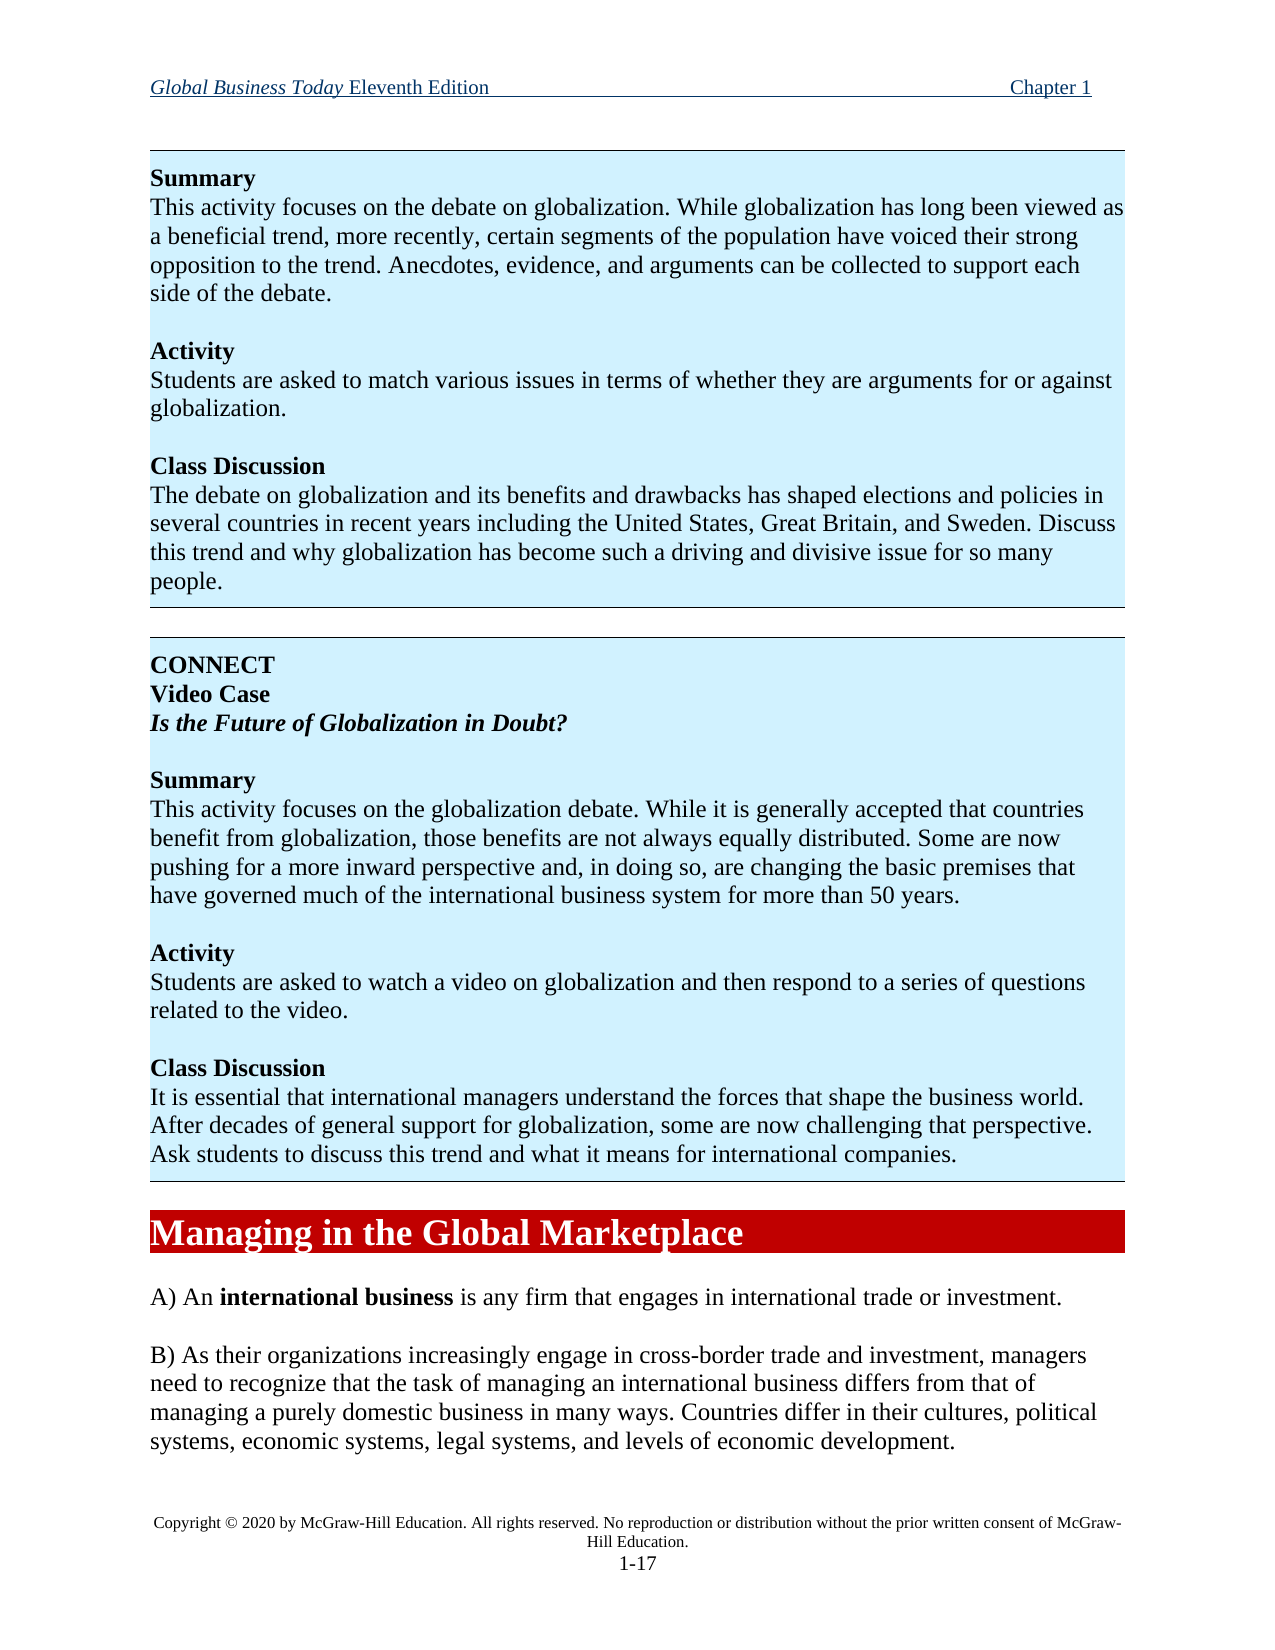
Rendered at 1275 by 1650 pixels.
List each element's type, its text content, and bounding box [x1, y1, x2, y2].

text Summary [150, 766, 1125, 794]
text B) As their organizations increasingly engage in cross-border trade and investment, managers need to recognize that the task of managing an international business differs from that of managing a purely domestic business in many ways. Countries differ in their cultures, political systems, economic systems, legal systems, and levels of economic development. [150, 1340, 1125, 1455]
text This activity focuses on the debate on globalization. While globalization has long been viewed as a beneficial trend, more recently, certain segments of the population have voiced their strong opposition to the trend. Anecdotes, evidence, and arguments can be collected to support each side of the debate. [150, 192, 1125, 307]
text Students are asked to watch a video on globalization and then respond to a series of questions related to the video. [150, 967, 1125, 1024]
text Summary [150, 151, 1125, 192]
text Video Case [150, 679, 1125, 708]
text It is essential that international managers understand the forces that shape the business world. After decades of general support for globalization, some are now challenging that perspective. Ask students to discuss this trend and what it means for international companies. [150, 1068, 1125, 1181]
text The debate on globalization and its benefits and drawbacks has shaped elections and policies in several countries in recent years including the United States, Great Britain, and Sweden. Discuss this trend and why globalization has become such a driving and divisive issue for so many people. [150, 466, 1125, 607]
text Students are asked to match various issues in terms of whether they are arguments for or against globalization. [150, 365, 1125, 422]
text Managing in the Global Marketplace [150, 1210, 1125, 1253]
text CONNECT [150, 638, 1125, 679]
text Is the Future of Globalization in Doubt? [150, 708, 1125, 737]
text This activity focuses on the globalization debate. While it is generally accepted that countries benefit from globalization, those benefits are not always equally distributed. Some are now pushing for a more inward perspective and, in doing so, are changing the basic premises that have governed much of the international business system for more than 50 years. [150, 794, 1125, 909]
text A) An international business is any firm that engages in international trade or investment. [150, 1282, 1125, 1311]
text Class Discussion [150, 1053, 1125, 1068]
text Activity [150, 336, 1125, 365]
text Class Discussion [150, 451, 1125, 466]
text Activity [150, 938, 1125, 967]
